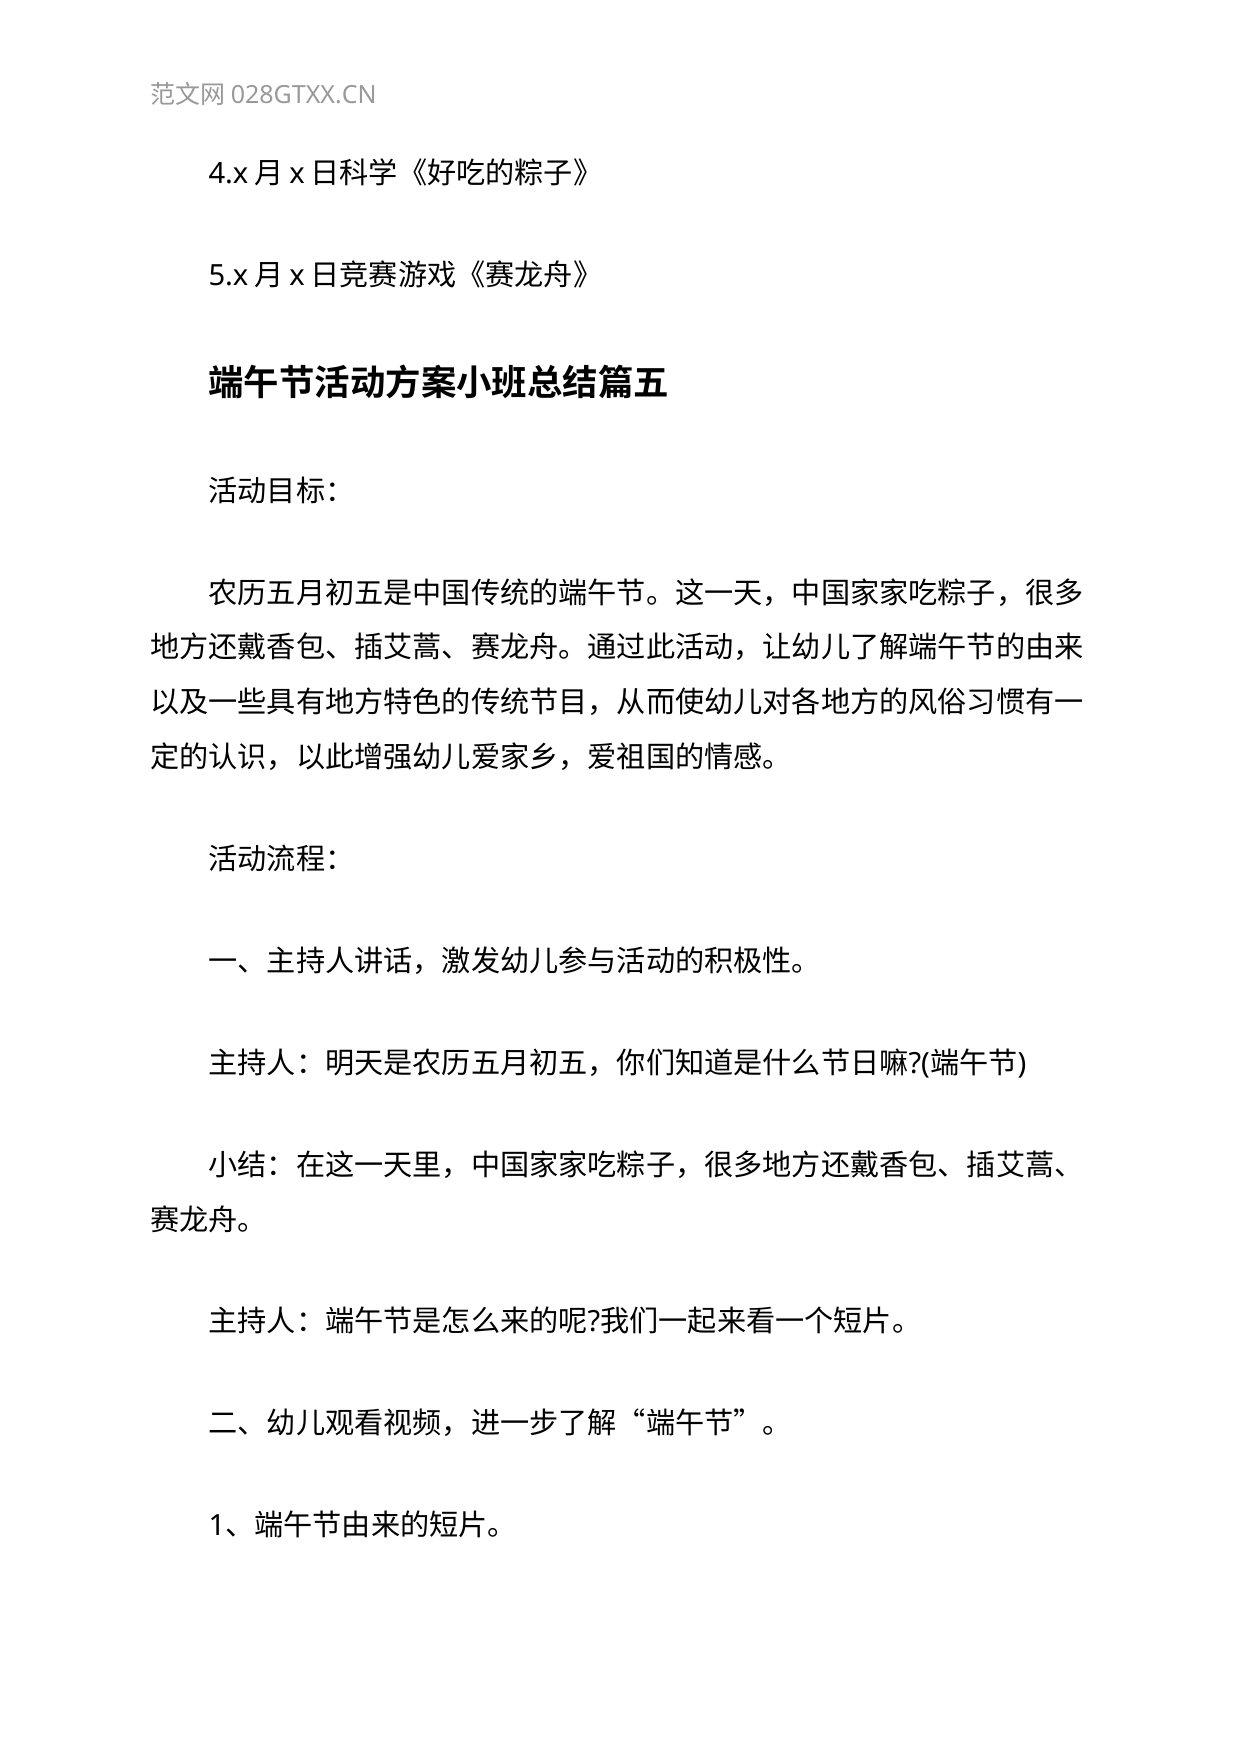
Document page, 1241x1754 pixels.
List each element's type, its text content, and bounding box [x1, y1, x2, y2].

text 活动目标： [150, 467, 1090, 510]
text 小结：在这一天里，中国家家吃粽子，很多地方还戴香包、插艾蒿、赛龙舟。 [150, 1141, 1090, 1238]
text 活动流程： [150, 836, 1090, 878]
text 5.x月x日竞赛游戏《赛龙舟》 [150, 252, 1090, 294]
text 1、端午节由来的短片。 [150, 1502, 1090, 1544]
text 农历五月初五是中国传统的端午节。这一天，中国家家吃粽子，很多地方还戴香包、插艾蒿、赛龙舟。通过此活动，让幼儿了解端午节的由来以及一些具有地方特色的传统节目，从而使幼儿对各地方的风俗习惯有一定的认识，以此增强幼儿爱家乡，爱祖国的情感。 [150, 569, 1090, 776]
text 主持人：明天是农历五月初五，你们知道是什么节日嘛?(端午节) [150, 1039, 1090, 1082]
text 4.x月x日科学《好吃的粽子》 [150, 150, 1090, 192]
text 主持人：端午节是怎么来的呢?我们一起来看一个短片。 [150, 1298, 1090, 1340]
text 端午节活动方案小班总结篇五 [150, 354, 1090, 405]
text 一、主持人讲话，激发幼儿参与活动的积极性。 [150, 937, 1090, 980]
text 二、幼儿观看视频，进一步了解“端午节”。 [150, 1400, 1090, 1442]
